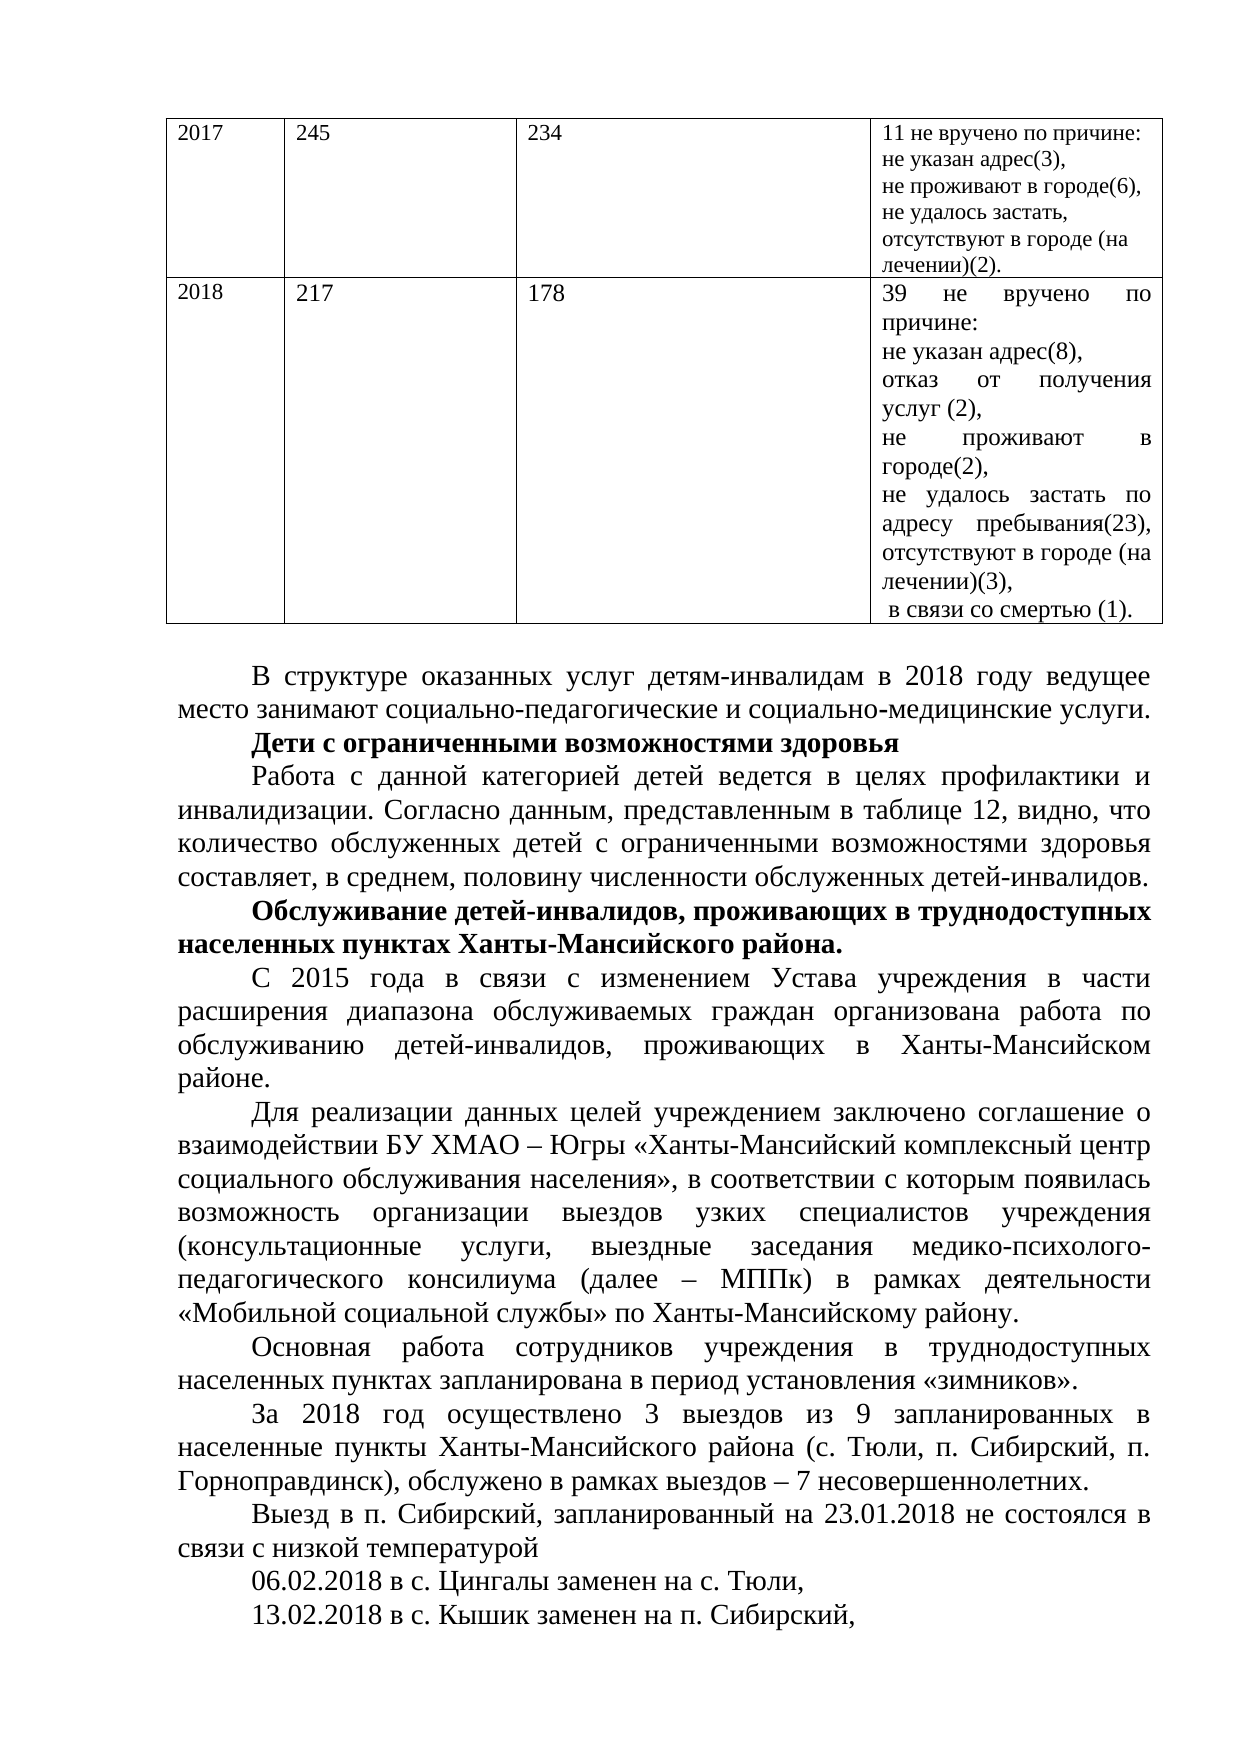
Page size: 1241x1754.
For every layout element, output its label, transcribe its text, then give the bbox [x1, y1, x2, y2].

text Основная работа сотрудников учреждения в труднодоступных населенных пунктах запланирована в период установления «зимников». [177, 1329, 1152, 1396]
table_cell 39 не вручено по причине: не указан адрес(8), отказ от получения услуг (2), не проживают в городе(2), не удалось застать по адресу пребывания(23), отсутствуют в городе (на лечении)(3), в связи со смертью (1). [871, 278, 1162, 623]
table_cell 2017 [167, 119, 284, 277]
text В структуре оказанных услуг детям-инвалидам в 2018 году ведущее место занимают социально-педагогические и социально-медицинские услуги. [177, 658, 1152, 725]
table_cell 217 [285, 278, 516, 623]
text Для реализации данных целей учреждением заключено соглашение о взаимодействии БУ ХМАО – Югры «Ханты-Мансийский комплексный центр социального обслуживания населения», в соответствии с которым появилась возможность организации выездов узких специалистов учреждения (консультационные услуги, выездные заседания медико-психолого-педагогического консилиума (далее – МППк) в рамках деятельности «Мобильной социальной службы» по Ханты-Мансийскому району. [177, 1094, 1152, 1329]
text Работа с данной категорией детей ведется в целях профилактики и инвалидизации. Согласно данным, представленным в таблице 12, видно, что количество обслуженных детей с ограниченными возможностями здоровья составляет, в среднем, половину численности обслуженных детей-инвалидов. [177, 758, 1152, 893]
text 06.02.2018 в с. Цингалы заменен на с. Тюли, [177, 1563, 1152, 1597]
text 13.02.2018 в с. Кышик заменен на п. Сибирский, [177, 1597, 1152, 1631]
text Выезд в п. Сибирский, запланированный на 23.01.2018 не состоялся в связи с низкой температурой [177, 1496, 1152, 1563]
table_cell 11 не вручено по причине: не указан адрес(3), не проживают в городе(6), не удалось застать, отсутствуют в городе (на лечении)(2). [871, 119, 1162, 277]
table_cell 245 [285, 119, 516, 277]
table_cell 234 [517, 119, 870, 277]
table_cell 178 [517, 278, 870, 623]
text Дети с ограниченными возможностями здоровья [177, 725, 1152, 758]
text С 2015 года в связи с изменением Устава учреждения в части расширения диапазона обслуживаемых граждан организована работа по обслуживанию детей-инвалидов, проживающих в Ханты-Мансийском районе. [177, 960, 1152, 1094]
text Обслуживание детей-инвалидов, проживающих в труднодоступных населенных пунктах Ханты-Мансийского района. [177, 893, 1152, 960]
text За 2018 год осуществлено 3 выездов из 9 запланированных в населенные пункты Ханты-Мансийского района (с. Тюли, п. Сибирский, п. Горноправдинск), обслужено в рамках выездов – 7 несовершеннолетних. [177, 1396, 1152, 1496]
table_cell 2018 [167, 278, 284, 623]
